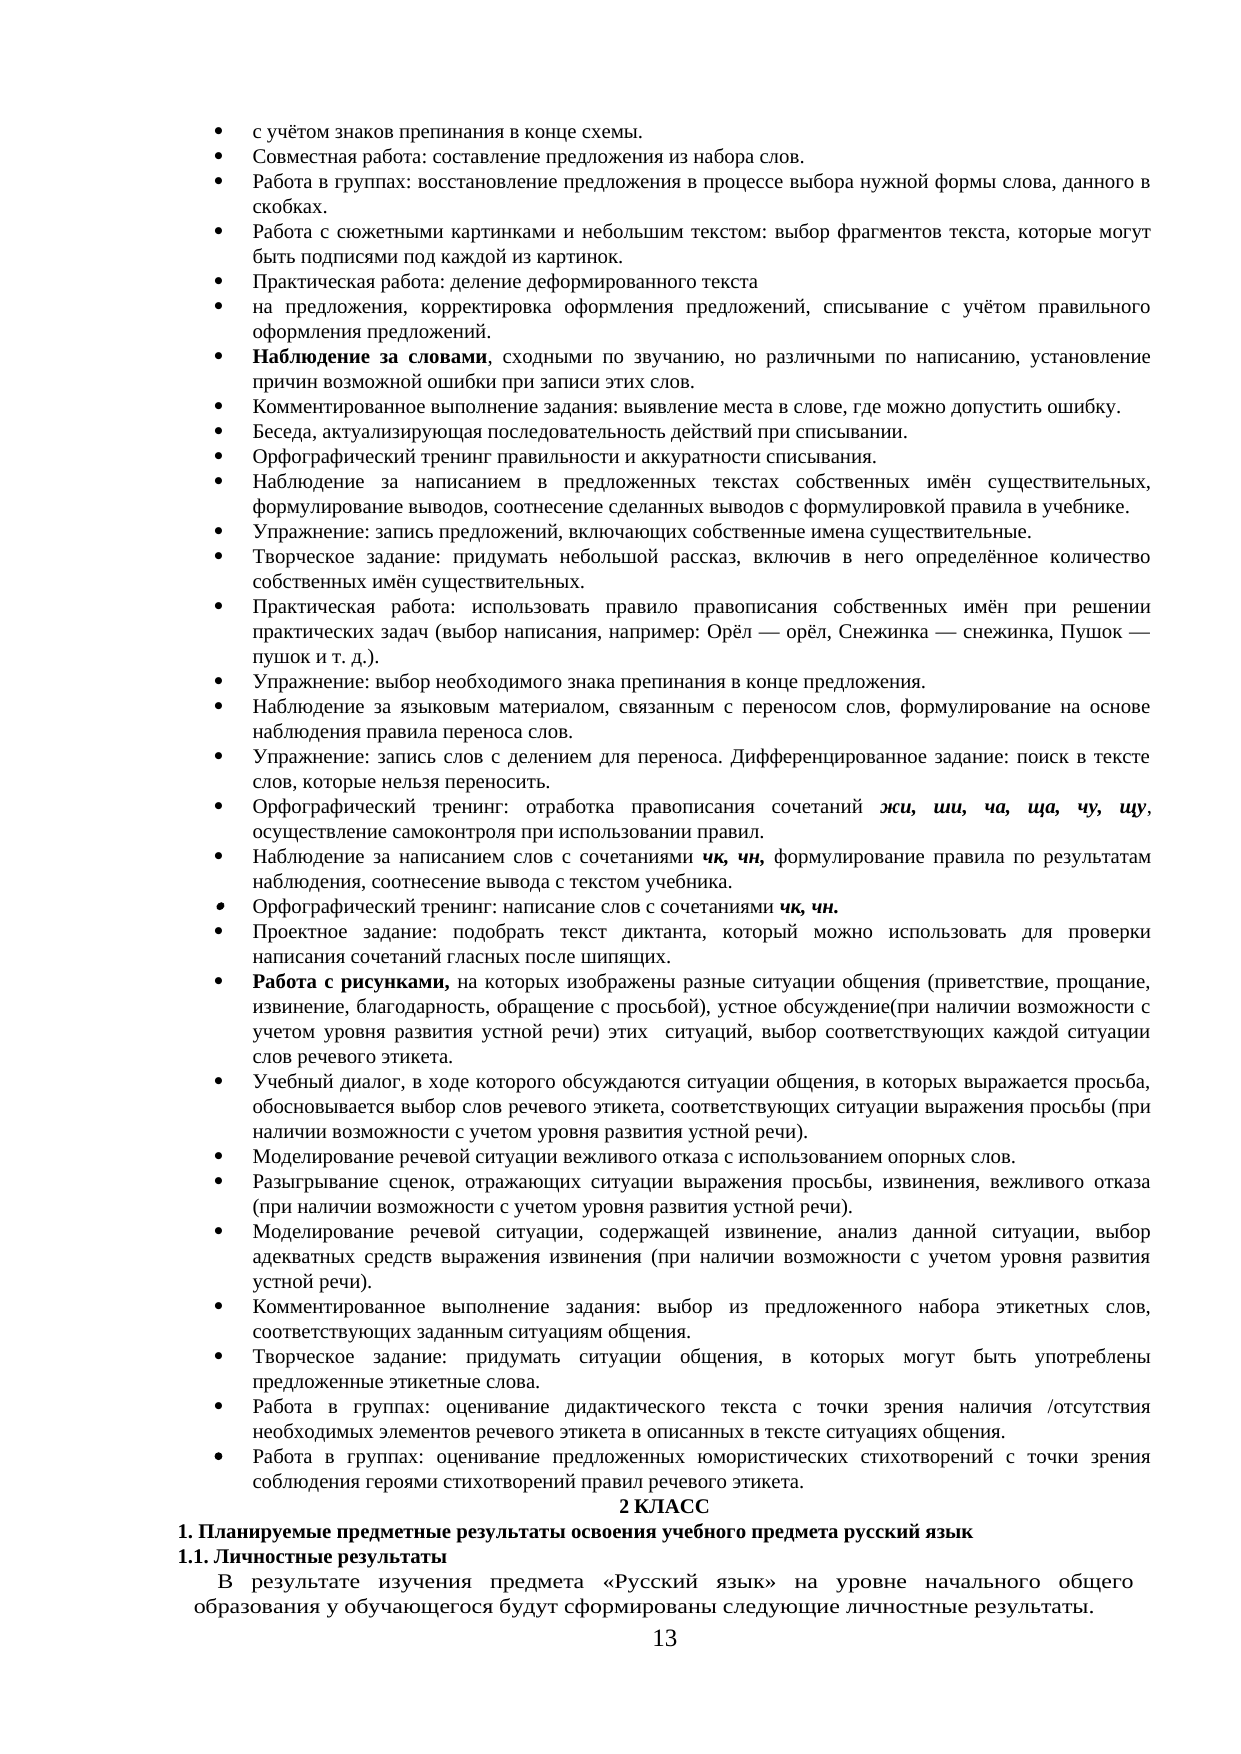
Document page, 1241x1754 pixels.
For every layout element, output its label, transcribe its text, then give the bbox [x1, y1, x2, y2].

text 2 КЛАСС [177, 1493, 1152, 1518]
list Упражнение: запись предложений, включающих собственные имена существительные. [215, 518, 1152, 543]
list Творческое задание: придумать небольшой рассказ, включив в него определённое количество собственных имён существительных. [215, 543, 1152, 593]
list Комментированное выполнение задания: выбор из предложенного набора этикетных слов, соответствующих заданным ситуациям общения. [215, 1293, 1152, 1343]
list Упражнение: запись слов с делением для переноса. Дифференцированное задание: поиск в тексте слов, которые нельзя переносить. [215, 743, 1152, 793]
list Орфографический тренинг: отработка правописания сочетаний жи, ши, ча, ща, чу, щу, осуществление самоконтроля при использовании правил. [215, 793, 1152, 843]
text 1.1. Личностные результаты [177, 1543, 1152, 1568]
list с учётом знаков препинания в конце схемы. [215, 118, 1152, 143]
list Работа в группах: восстановление предложения в процессе выбора нужной формы слова, данного в скобках. [215, 168, 1152, 218]
list Работа с рисунками, на которых изображены разные ситуации общения (приветствие, прощание, извинение, благодарность, обращение с просьбой), устное обсуждение(при наличии возможности с учетом уровня развития устной речи) этих ситуаций, выбор соответствующих каждой ситуации слов речевого этикета. [215, 968, 1152, 1068]
list Работа в группах: оценивание дидактического текста с точки зрения наличия /отсутствия необходимых элементов речевого этикета в описанных в тексте ситуациях общения. [215, 1393, 1152, 1443]
list Орфографический тренинг: написание слов с сочетаниями чк, чн. [215, 893, 1152, 918]
list Орфографический тренинг правильности и аккуратности списывания. [215, 443, 1152, 468]
list Творческое задание: придумать ситуации общения, в которых могут быть употреблены предложенные этикетные слова. [215, 1343, 1152, 1393]
list Упражнение: выбор необходимого знака препинания в конце предложения. [215, 668, 1152, 693]
list Практическая работа: использовать правило правописания собственных имён при решении практических задач (выбор написания, например: Орёл — орёл, Снежинка — снежинка, Пушок — пушок и т. д.). [215, 593, 1152, 668]
list Моделирование речевой ситуации вежливого отказа с использованием опорных слов. [215, 1143, 1152, 1168]
list на предложения, корректировка оформления предложений, списывание с учётом правильного оформления предложений. [215, 293, 1152, 343]
list Комментированное выполнение задания: выявление места в слове, где можно допустить ошибку. [215, 393, 1152, 418]
list Совместная работа: составление предложения из набора слов. [215, 143, 1152, 168]
list Учебный диалог, в ходе которого обсуждаются ситуации общения, в которых выражается просьба, обосновывается выбор слов речевого этикета, соответствующих ситуации выражения просьбы (при наличии возможности с учетом уровня развития устной речи). [215, 1068, 1152, 1143]
list Моделирование речевой ситуации, содержащей извинение, анализ данной ситуации, выбор адекватных средств выражения извинения (при наличии возможности с учетом уровня развития устной речи). [215, 1218, 1152, 1293]
list Практическая работа: деление деформированного текста [215, 268, 1152, 293]
list Работа с сюжетными картинками и небольшим текстом: выбор фрагментов текста, которые могут быть подписями под каждой из картинок. [215, 218, 1152, 268]
list Проектное задание: подобрать текст диктанта, который можно использовать для проверки написания сочетаний гласных после шипящих. [215, 918, 1152, 968]
list Беседа, актуализирующая последовательность действий при списывании. [215, 418, 1152, 443]
text 1. Планируемые предметные результаты освоения учебного предмета русский язык [177, 1518, 1152, 1543]
list Наблюдение за написанием в предложенных текстах собственных имён существительных, формулирование выводов, соотнесение сделанных выводов с формулировкой правила в учебнике. [215, 468, 1152, 518]
text В результате изучения предмета «Русский язык» на уровне начального общего образования у обучающегося будут сформированы следующие личностные результаты. [193, 1568, 1136, 1618]
list Разыгрывание сценок, отражающих ситуации выражения просьбы, извинения, вежливого отказа (при наличии возможности с учетом уровня развития устной речи). [215, 1168, 1152, 1218]
list Наблюдение за языковым материалом, связанным с переносом слов, формулирование на основе наблюдения правила переноса слов. [215, 693, 1152, 743]
list Наблюдение за написанием слов с сочетаниями чк, чн, формулирование правила по результатам наблюдения, соотнесение вывода с текстом учебника. [215, 843, 1152, 893]
list Работа в группах: оценивание предложенных юмористических стихотворений с точки зрения соблюдения героями стихотворений правил речевого этикета. [215, 1443, 1152, 1493]
list Наблюдение за словами, сходными по звучанию, но различными по написанию, установление причин возможной ошибки при записи этих слов. [215, 343, 1152, 393]
